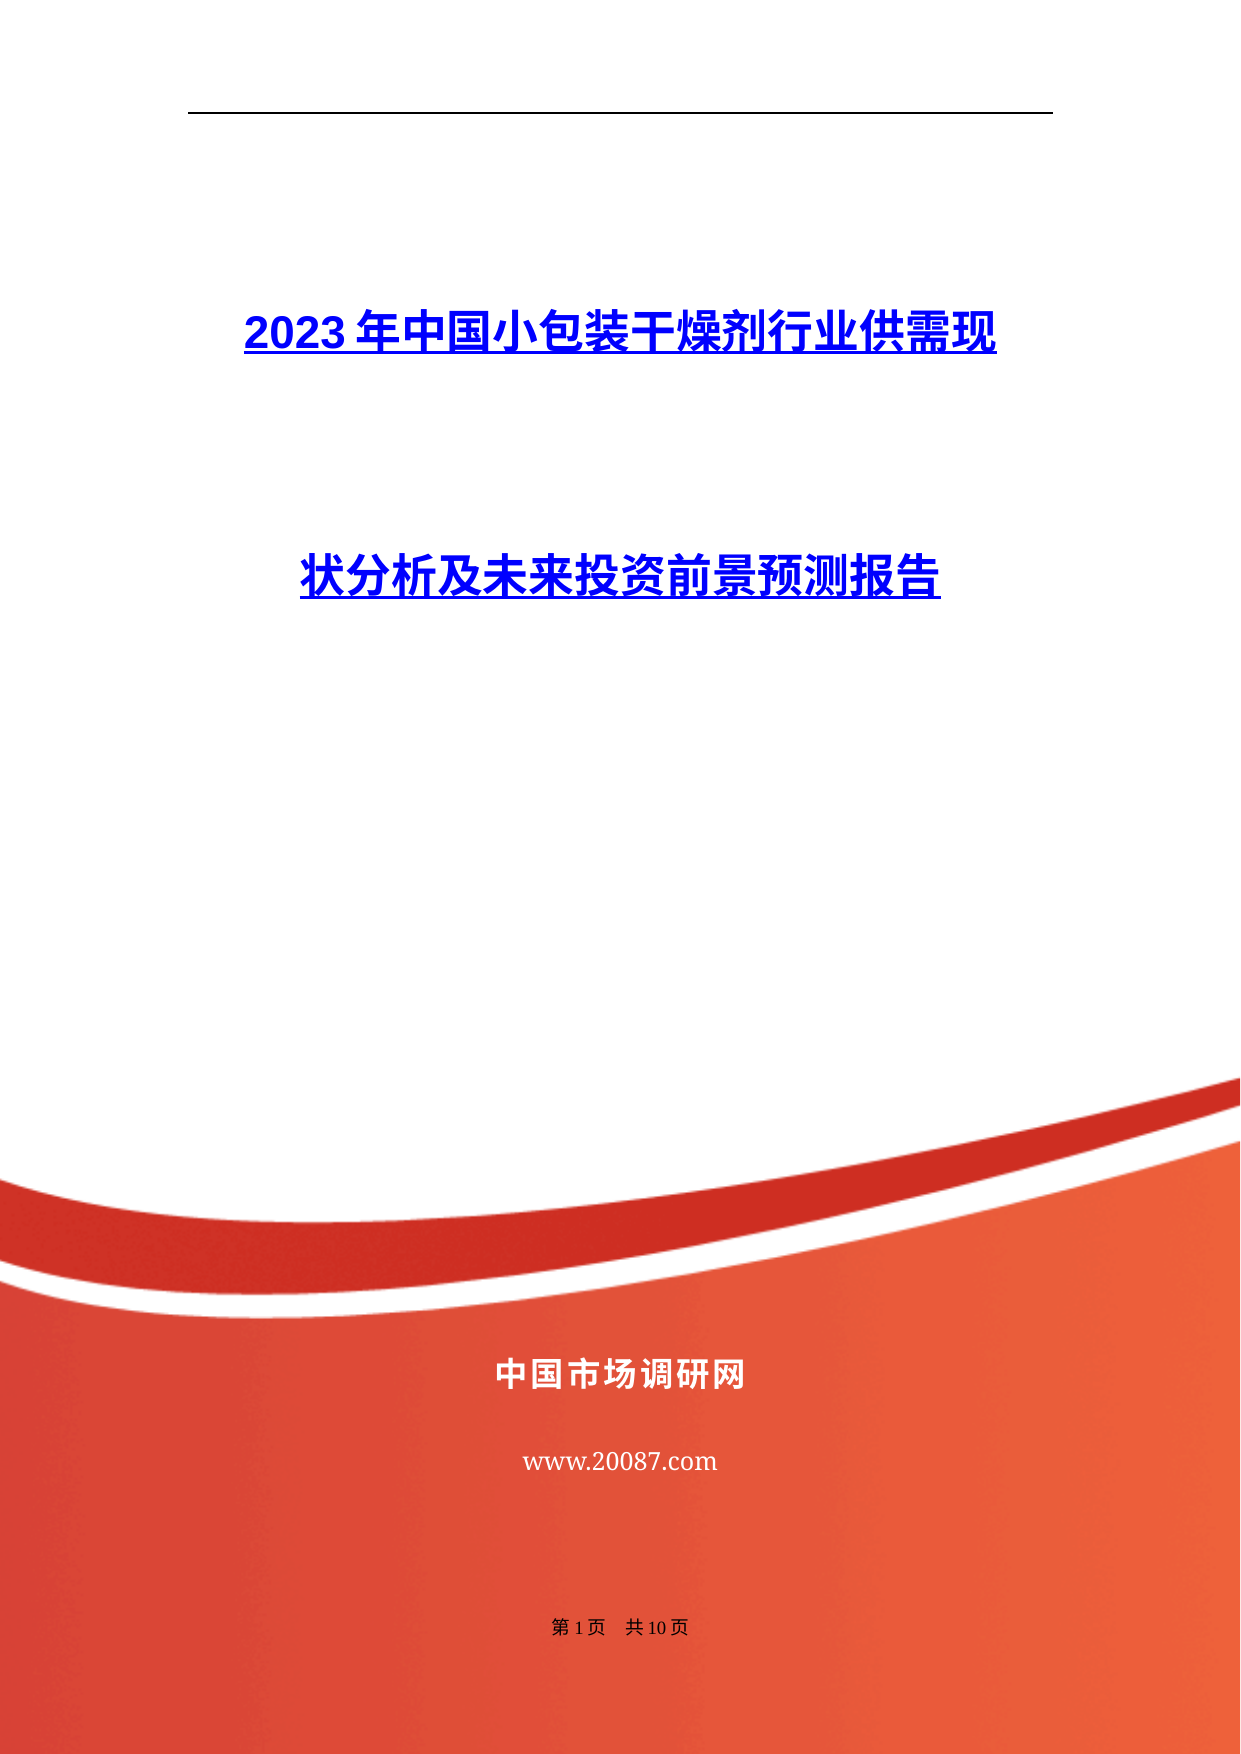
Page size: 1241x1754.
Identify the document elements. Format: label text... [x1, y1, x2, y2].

table_header 2023年中国小包装干燥剂行业供需现状分析及未来投资前景预测报告 [188, 207, 1053, 773]
picture [0, 1006, 1241, 1754]
subtitle 中国市场调研网 [187, 1339, 1053, 1404]
text www.20087.com [187, 1428, 1053, 1493]
